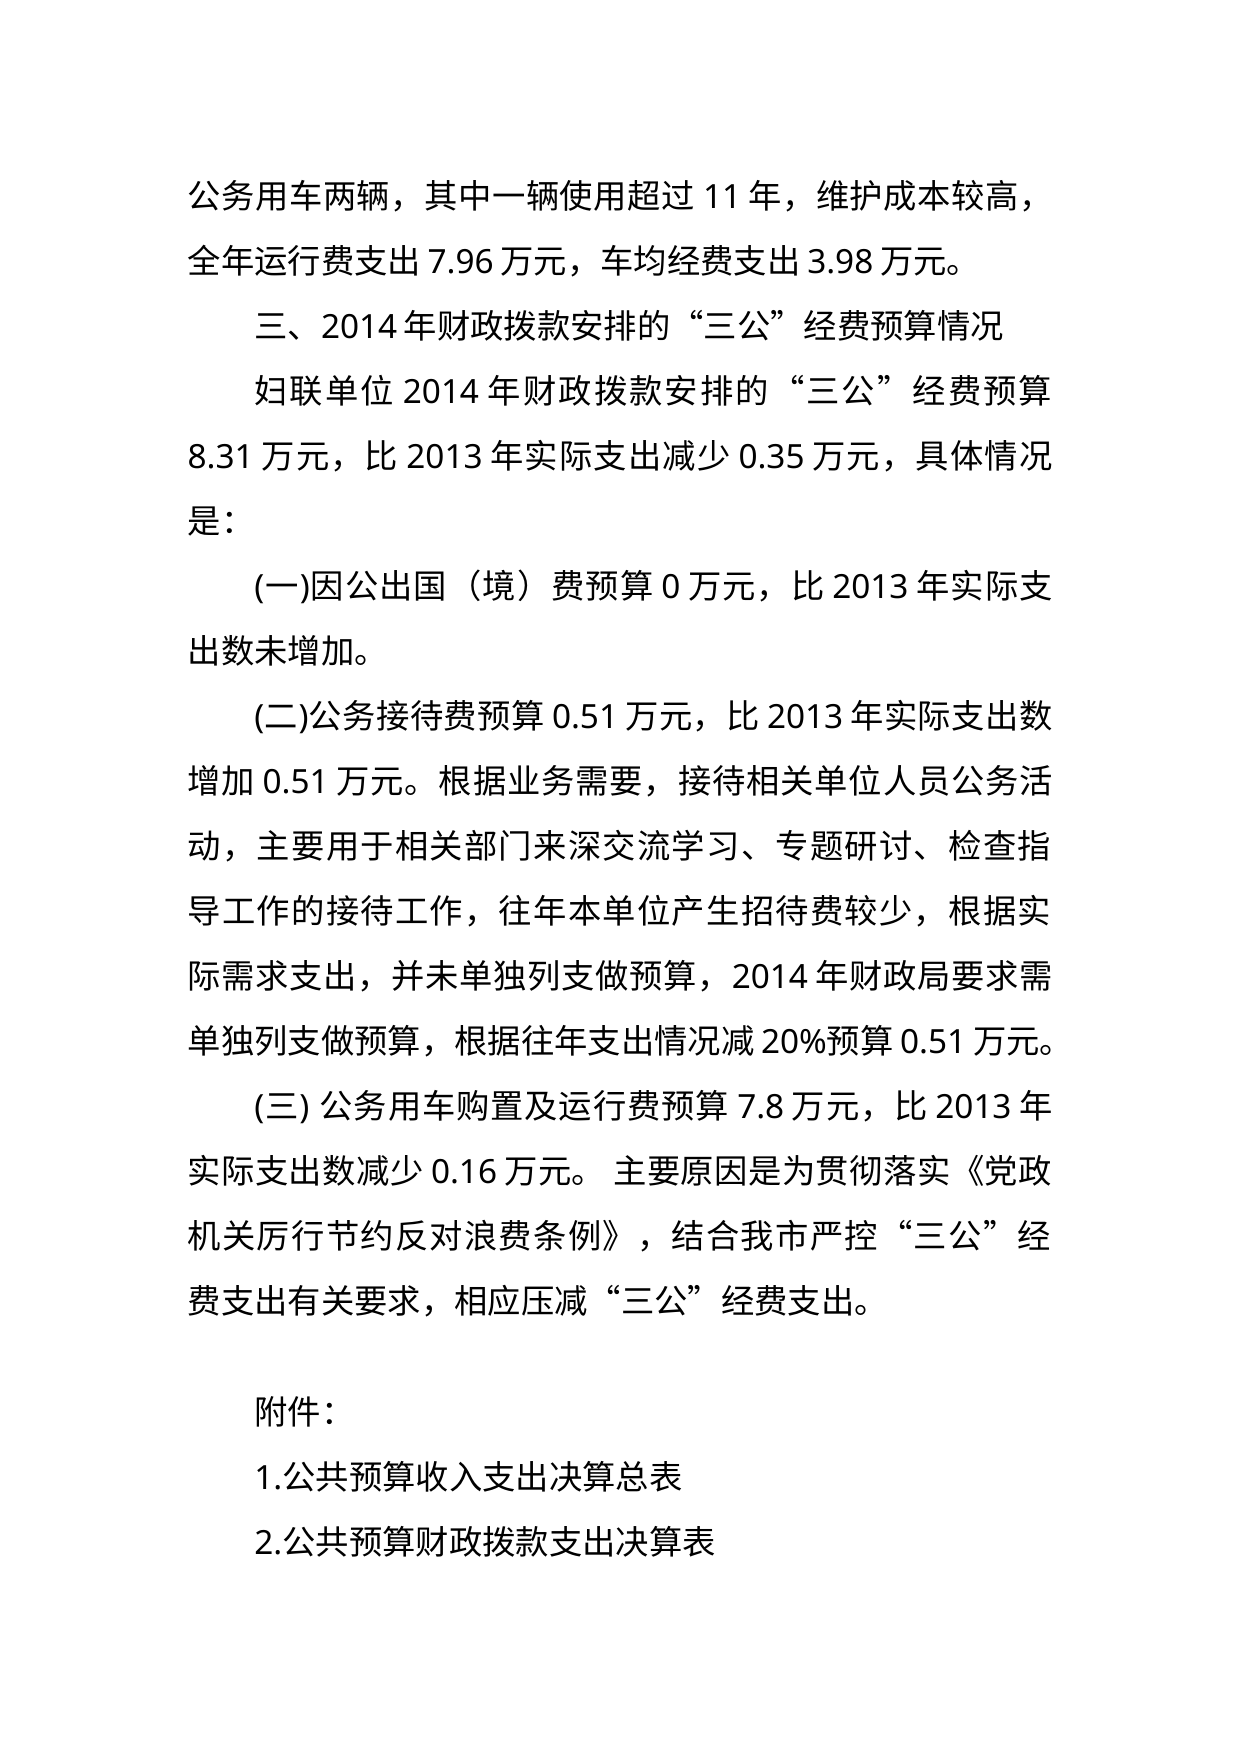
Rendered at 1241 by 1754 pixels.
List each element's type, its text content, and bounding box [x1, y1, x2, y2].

text 妇联单位2014年财政拨款安排的“三公”经费预算8.31万元，比2013年实际支出减少0.35万元，具体情况是： [187, 357, 1053, 552]
text 附件： [187, 1377, 1053, 1442]
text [187, 162, 1053, 292]
text 1.公共预算收入支出决算总表 [187, 1442, 1053, 1507]
text (一)因公出国（境）费预算0万元，比2013年实际支出数未增加。 [187, 552, 1053, 682]
text 2.公共预算财政拨款支出决算表 [187, 1507, 1053, 1572]
text 三、2014年财政拨款安排的“三公”经费预算情况 [187, 292, 1053, 357]
text (二)公务接待费预算0.51万元，比2013年实际支出数增加0.51万元。根据业务需要，接待相关单位人员公务活动，主要用于相关部门来深交流学习、专题研讨、检查指导工作的接待工作，往年本单位产生招待费较少，根据实际需求支出，并未单独列支做预算，2014年财政局要求需单独列支做预算，根据往年支出情况减20%预算0.51万元。 [187, 682, 1053, 1072]
text (三) 公务用车购置及运行费预算7.8万元，比2013年实际支出数减少0.16万元。 主要原因是为贯彻落实《党政机关厉行节约反对浪费条例》，结合我市严控“三公”经费支出有关要求，相应压减“三公”经费支出。 [187, 1072, 1053, 1332]
